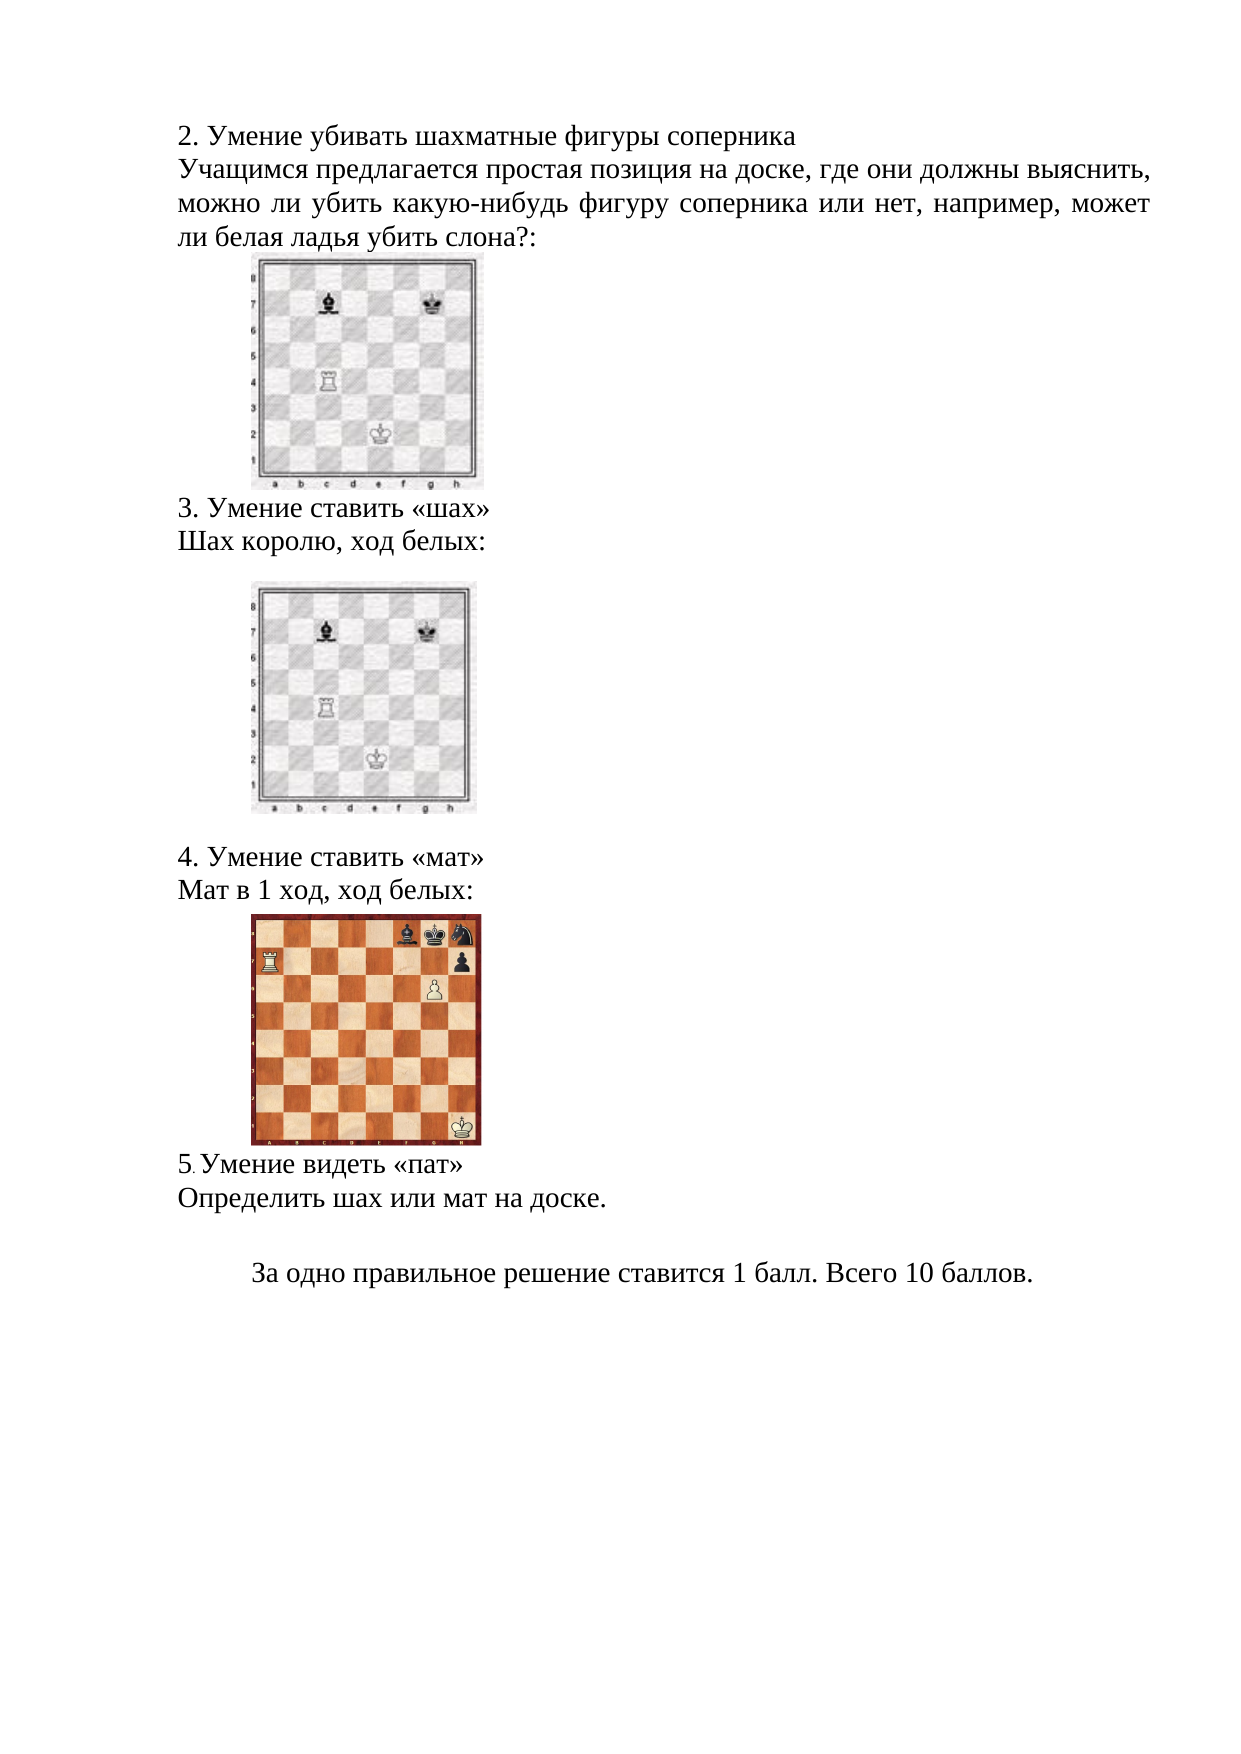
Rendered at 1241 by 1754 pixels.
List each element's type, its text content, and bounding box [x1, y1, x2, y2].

picture [251, 914, 484, 1147]
text 5. Умение видеть «пат» [177, 1146, 1152, 1180]
text Шах королю, ход белых: [177, 523, 1152, 557]
text Учащимся предлагается простая позиция на доске, где они должны выяснить, можно ли убить какую-нибудь фигуру соперника или нет, например, может ли белая ладья убить слона?: [177, 152, 1152, 252]
picture [251, 581, 477, 814]
text Определить шах или мат на доске. [177, 1180, 1152, 1213]
text 4. Умение ставить «мат» [177, 839, 1152, 872]
text 2. Умение убивать шахматные фигуры соперника [177, 118, 1152, 152]
picture [251, 252, 484, 490]
text 3. Умение ставить «шах» [177, 490, 1152, 523]
text За одно правильное решение ставится 1 балл. Всего 10 баллов. [177, 1255, 1152, 1288]
text Мат в 1 ход, ход белых: [177, 872, 1152, 906]
